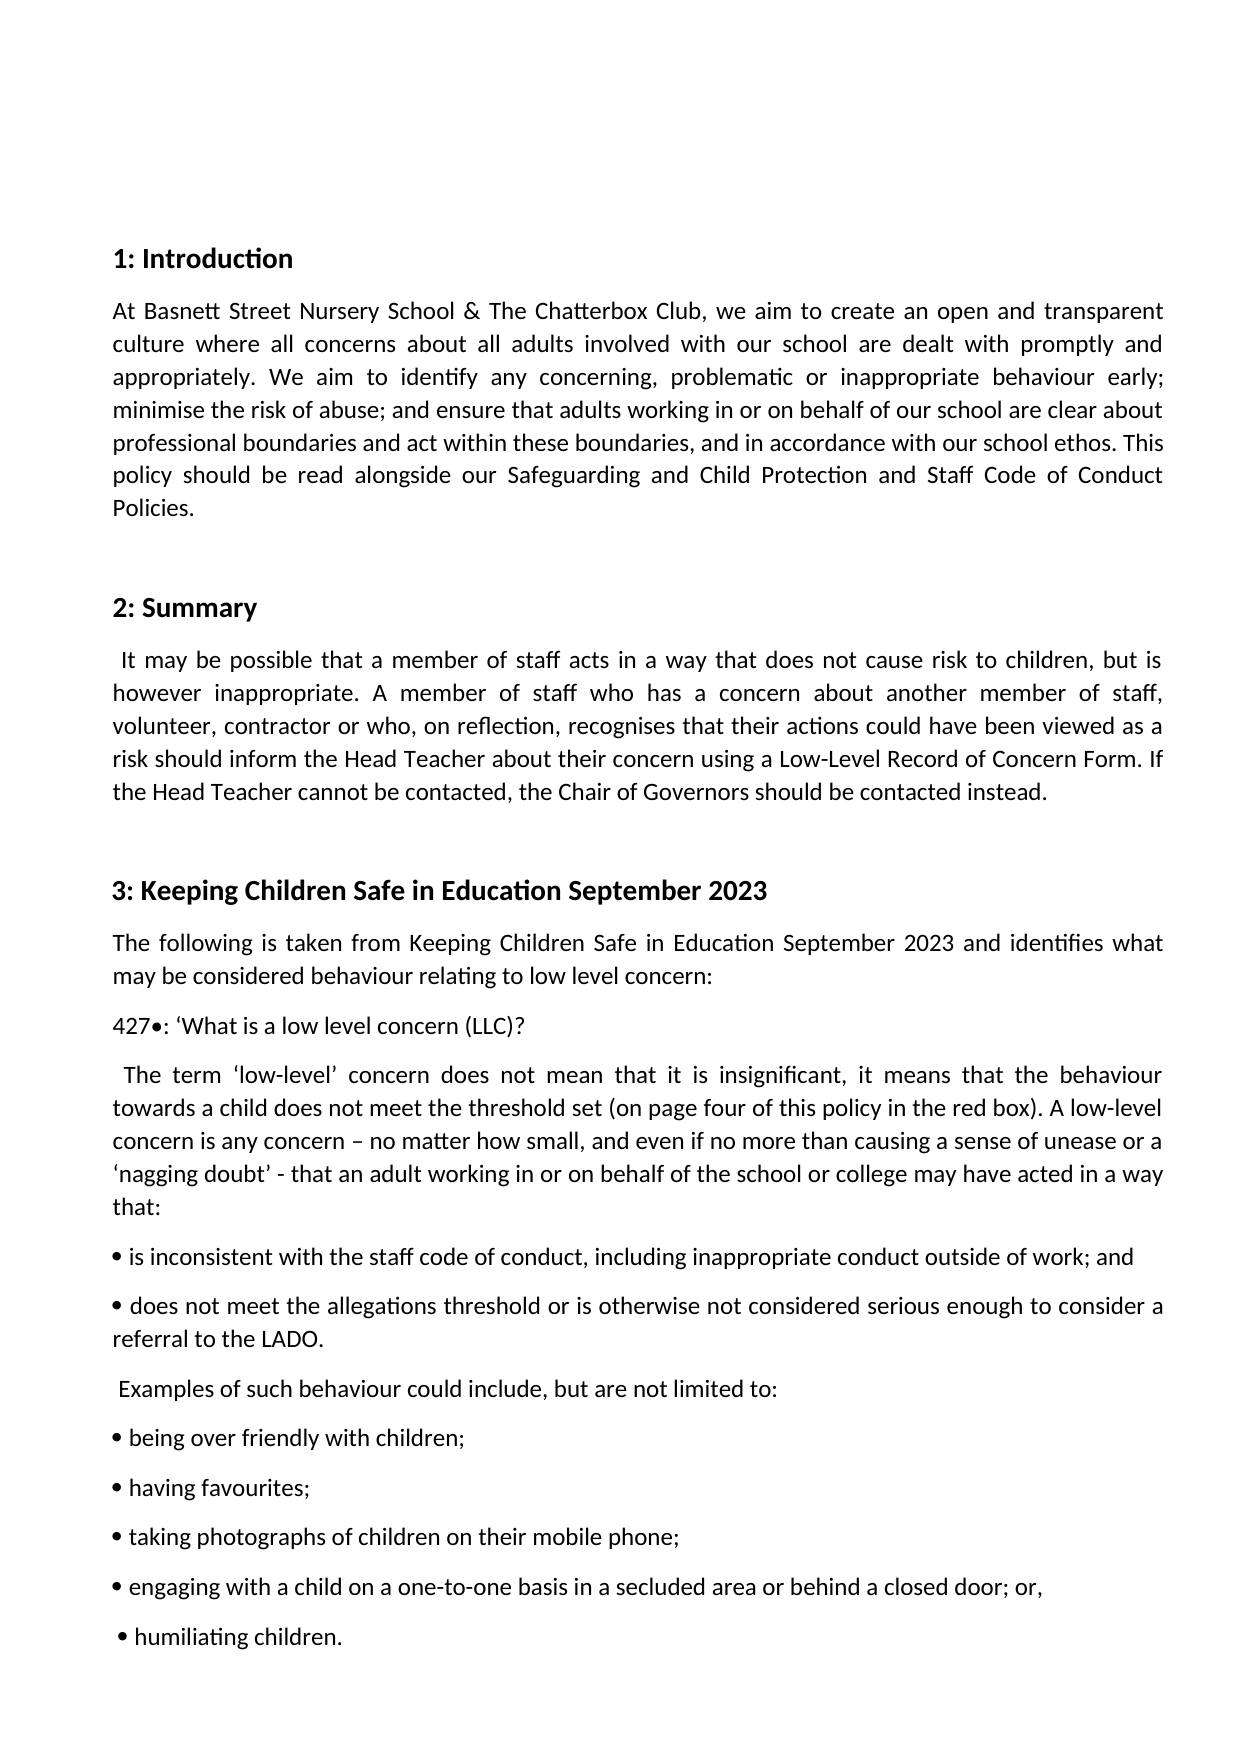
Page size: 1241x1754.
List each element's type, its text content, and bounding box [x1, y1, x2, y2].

text It may be possible that a member of staff acts in a way that does not cause risk to children, but is however inappropriate. A member of staff who has a concern about another member of staff, volunteer, contractor or who, on reflection, recognises that their actions could have been viewed as a risk should inform the Head Teacher about their concern using a Low-Level Record of Concern Form. If the Head Teacher cannot be contacted, the Chair of Governors should be contacted instead. [112, 644, 1165, 806]
text 2: Summary [112, 589, 1165, 625]
text having favourites; [112, 1472, 1165, 1502]
text The term ‘low-level’ concern does not mean that it is insignificant, it means that the behaviour towards a child does not meet the threshold set (on page four of this policy in the red box). A low-level concern is any concern – no matter how small, and even if no more than causing a sense of unease or a ‘nagging doubt’ - that an adult working in or on behalf of the school or college may have acted in a way that: [112, 1059, 1165, 1222]
text taking photographs of children on their mobile phone; [112, 1522, 1165, 1552]
text is inconsistent with the staff code of conduct, including inappropriate conduct outside of work; and [112, 1241, 1165, 1271]
text At Basnett Street Nursery School & The Chatterbox Club, we aim to create an open and transparent culture where all concerns about all adults involved with our school are dealt with promptly and appropriately. We aim to identify any concerning, problematic or inappropriate behaviour early; minimise the risk of abuse; and ensure that adults working in or on behalf of our school are clear about professional boundaries and act within these boundaries, and in accordance with our school ethos. This policy should be read alongside our Safeguarding and Child Protection and Staff Code of Conduct Policies. [112, 295, 1165, 523]
text 1: Introduction [112, 240, 1165, 276]
text Examples of such behaviour could include, but are not limited to: [112, 1373, 1165, 1403]
text humiliating children. [112, 1621, 1165, 1651]
text 3: Keeping Children Safe in Education September 2023 [75, 872, 1165, 908]
text 427•: ‘What is a low level concern (LLC)? [112, 1010, 1165, 1040]
text engaging with a child on a one-to-one basis in a secluded area or behind a closed door; or, [112, 1571, 1165, 1602]
text The following is taken from Keeping Children Safe in Education September 2023 and identifies what may be considered behaviour relating to low level concern: [112, 927, 1165, 991]
text does not meet the allegations threshold or is otherwise not considered serious enough to consider a referral to the LADO. [112, 1290, 1165, 1354]
text being over friendly with children; [112, 1422, 1165, 1453]
